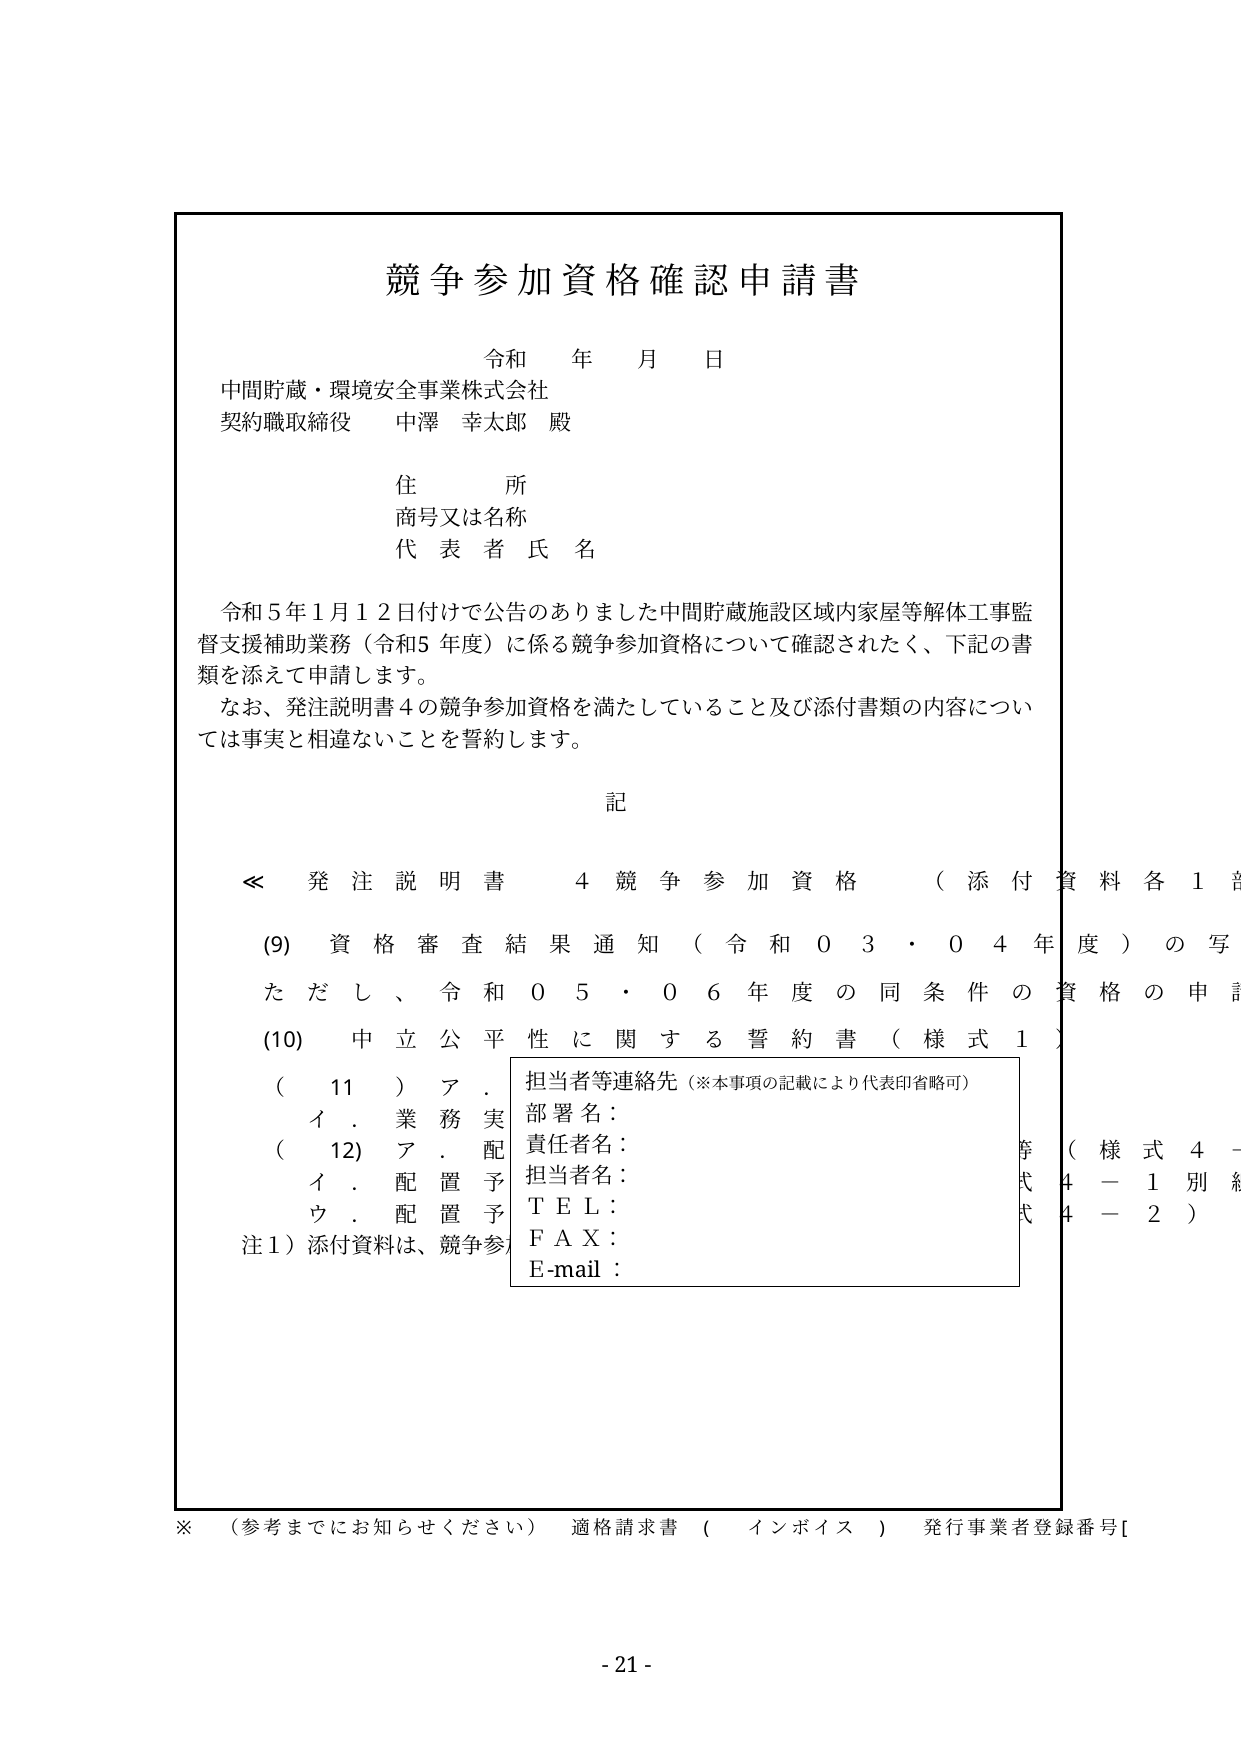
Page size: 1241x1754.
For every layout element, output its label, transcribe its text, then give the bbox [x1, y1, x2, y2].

table_header 競争参加資格確認申請書 令和 年 月 日 中間貯蔵・環境安全事業株式会社 契約職取締役 中澤 幸太郎 殿 住 所 商号又は名称 代表者氏名 令和５年１月１２日付けで公告のありました中間貯蔵施設区域内家屋等解体工事監督支援補助業務（令和5年度）に係る競争参加資格について確認されたく、下記の書類を添えて申請します。 なお、発注説明書４の競争参加資格を満たしていること及び添付書類の内容については事実と相違ないことを誓約します。 記 ≪発注説明書 ４競争参加資格 （添付資料各１部）≫ (9) 資格審査結果通知（令和０３・０４年度）の写し ただし、令和０５・０６年度の同条件の資格の申請中である場合はその写し。 (10) 中立公平性に関する誓約書（様式１） （11）ア．受注等実績表（様式２） イ．業務実施体制（様式３） （12)ア．配置予定管理技術者の資格等（様式４－１） イ．配置予定管理技術者経歴書（様式４－１別紙） ウ．配置予定管理技術者の実績（様式４－２） 注１）添付資料は、競争参加資格申請書に添付せず、別冊とする。 [177, 215, 1060, 1508]
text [176, 1511, 1136, 1543]
